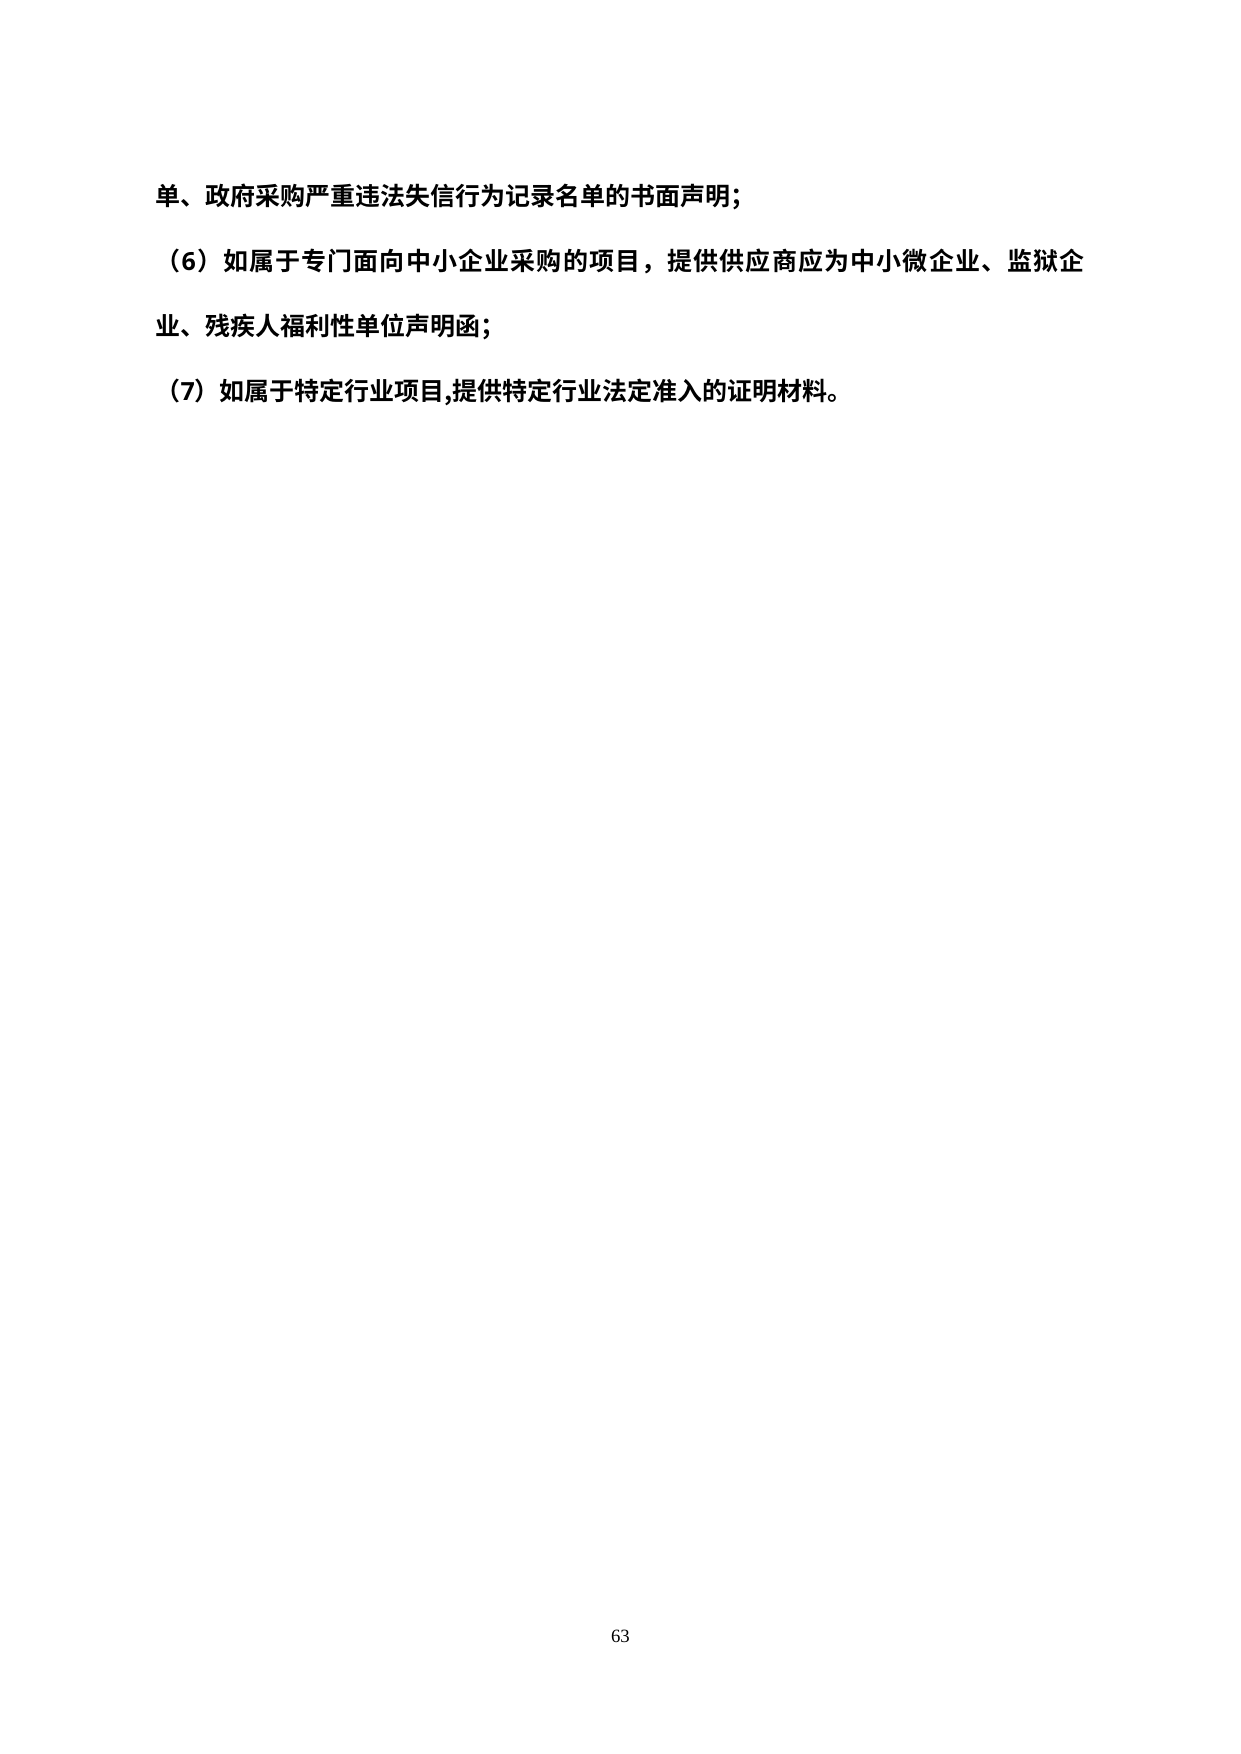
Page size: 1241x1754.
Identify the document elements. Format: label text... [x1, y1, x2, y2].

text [155, 162, 1085, 227]
text （6）如属于专门面向中小企业采购的项目，提供供应商应为中小微企业、监狱企业、残疾人福利性单位声明函； [155, 227, 1085, 357]
text （7）如属于特定行业项目,提供特定行业法定准入的证明材料。 [155, 357, 1085, 422]
